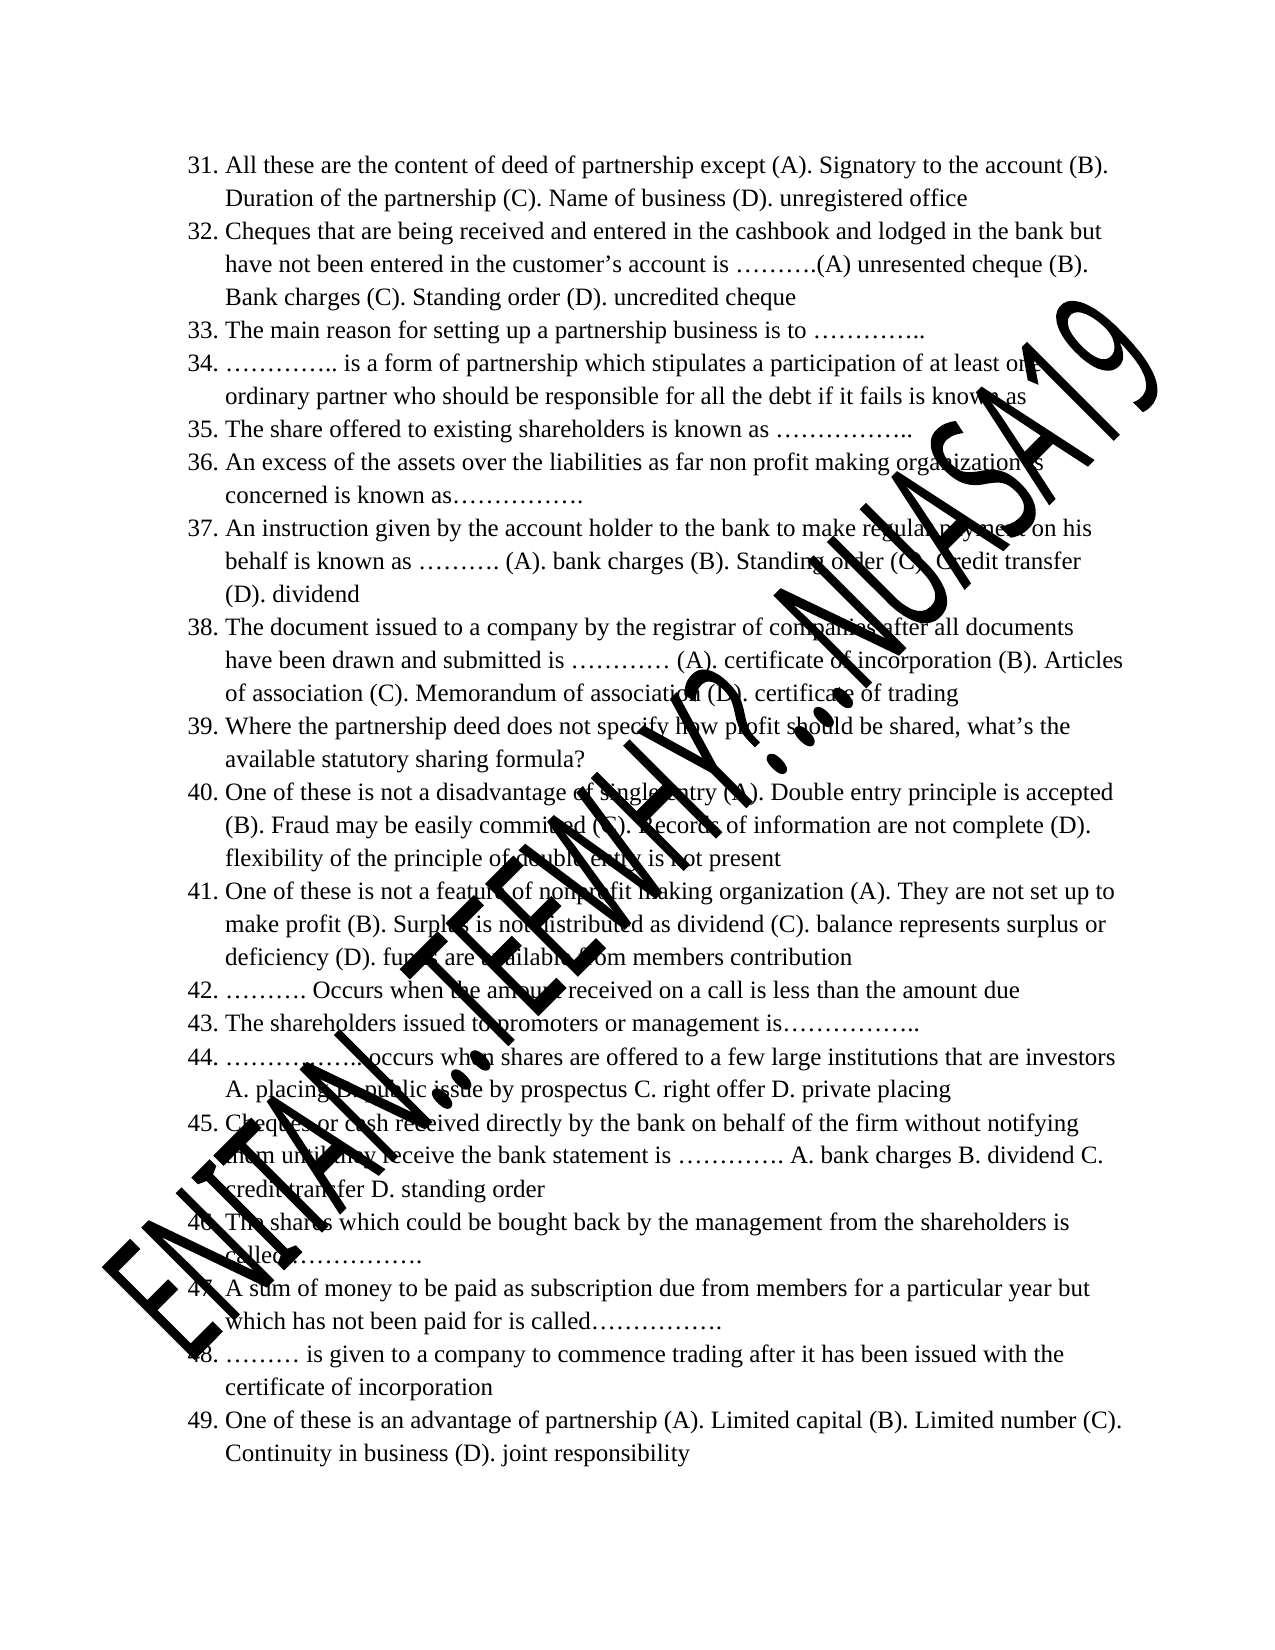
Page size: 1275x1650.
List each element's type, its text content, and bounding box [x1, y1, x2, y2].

list Cheques or cash received directly by the bank on behalf of the firm without notifying them until they receive the bank statement is …………. A. bank charges B. dividend C. credit transfer D. standing order [187, 1108, 1125, 1202]
list …………….. occurs when shares are offered to a few large institutions that are investors A. placing B. public issue by prospectus C. right offer D. private placing [187, 1042, 1125, 1103]
list One of these is not a disadvantage of single entry (A). Double entry principle is accepted (B). Fraud may be easily committed (C). Records of information are not complete (D). flexibility of the principle of double entry is not present [187, 777, 1125, 872]
list The document issued to a company by the registrar of companies after all documents have been drawn and submitted is ………… (A). certificate of incorporation (B). Articles of association (C). Memorandum of association (D). certificate of trading [187, 612, 1125, 707]
list ……… is given to a company to commence trading after it has been issued with the certificate of incorporation [187, 1339, 1125, 1401]
list The shareholders issued to promoters or management is…………….. [187, 1008, 1125, 1037]
list All these are the content of deed of partnership except (A). Signatory to the account (B). Duration of the partnership (C). Name of business (D). unregistered office [187, 150, 1125, 212]
list ………….. is a form of partnership which stipulates a participation of at least one ordinary partner who should be responsible for all the debt if it fails is known as [187, 348, 1125, 410]
list A sum of money to be paid as subscription due from members for a particular year but which has not been paid for is called……………. [187, 1273, 1125, 1334]
list ………. Occurs when the amount received on a call is less than the amount due [187, 976, 1125, 1004]
list An instruction given by the account holder to the bank to make regular payment on his behalf is known as ………. (A). bank charges (B). Standing order (C). Credit transfer (D). dividend [187, 513, 1125, 608]
list One of these is not a feature of nonprofit making organization (A). They are not set up to make profit (B). Surplus is not distributed as dividend (C). balance represents surplus or deficiency (D). funds are available from members contribution [187, 876, 1125, 971]
list The main reason for setting up a partnership business is to ………….. [187, 315, 1125, 344]
list Where the partnership deed does not specify how profit should be shared, what’s the available statutory sharing formula? [187, 711, 1125, 773]
list The share offered to existing shareholders is known as …………….. [187, 414, 1125, 443]
list One of these is an advantage of partnership (A). Limited capital (B). Limited number (C). Continuity in business (D). joint responsibility [187, 1405, 1125, 1467]
list An excess of the assets over the liabilities as far non profit making organization is concerned is known as……………. [187, 447, 1125, 509]
list The shares which could be bought back by the management from the shareholders is called ……………. [187, 1207, 1125, 1268]
list Cheques that are being received and entered in the cashbook and lodged in the bank but have not been entered in the customer’s account is ……….(A) unresented cheque (B). Bank charges (C). Standing order (D). uncredited cheque [187, 216, 1125, 311]
